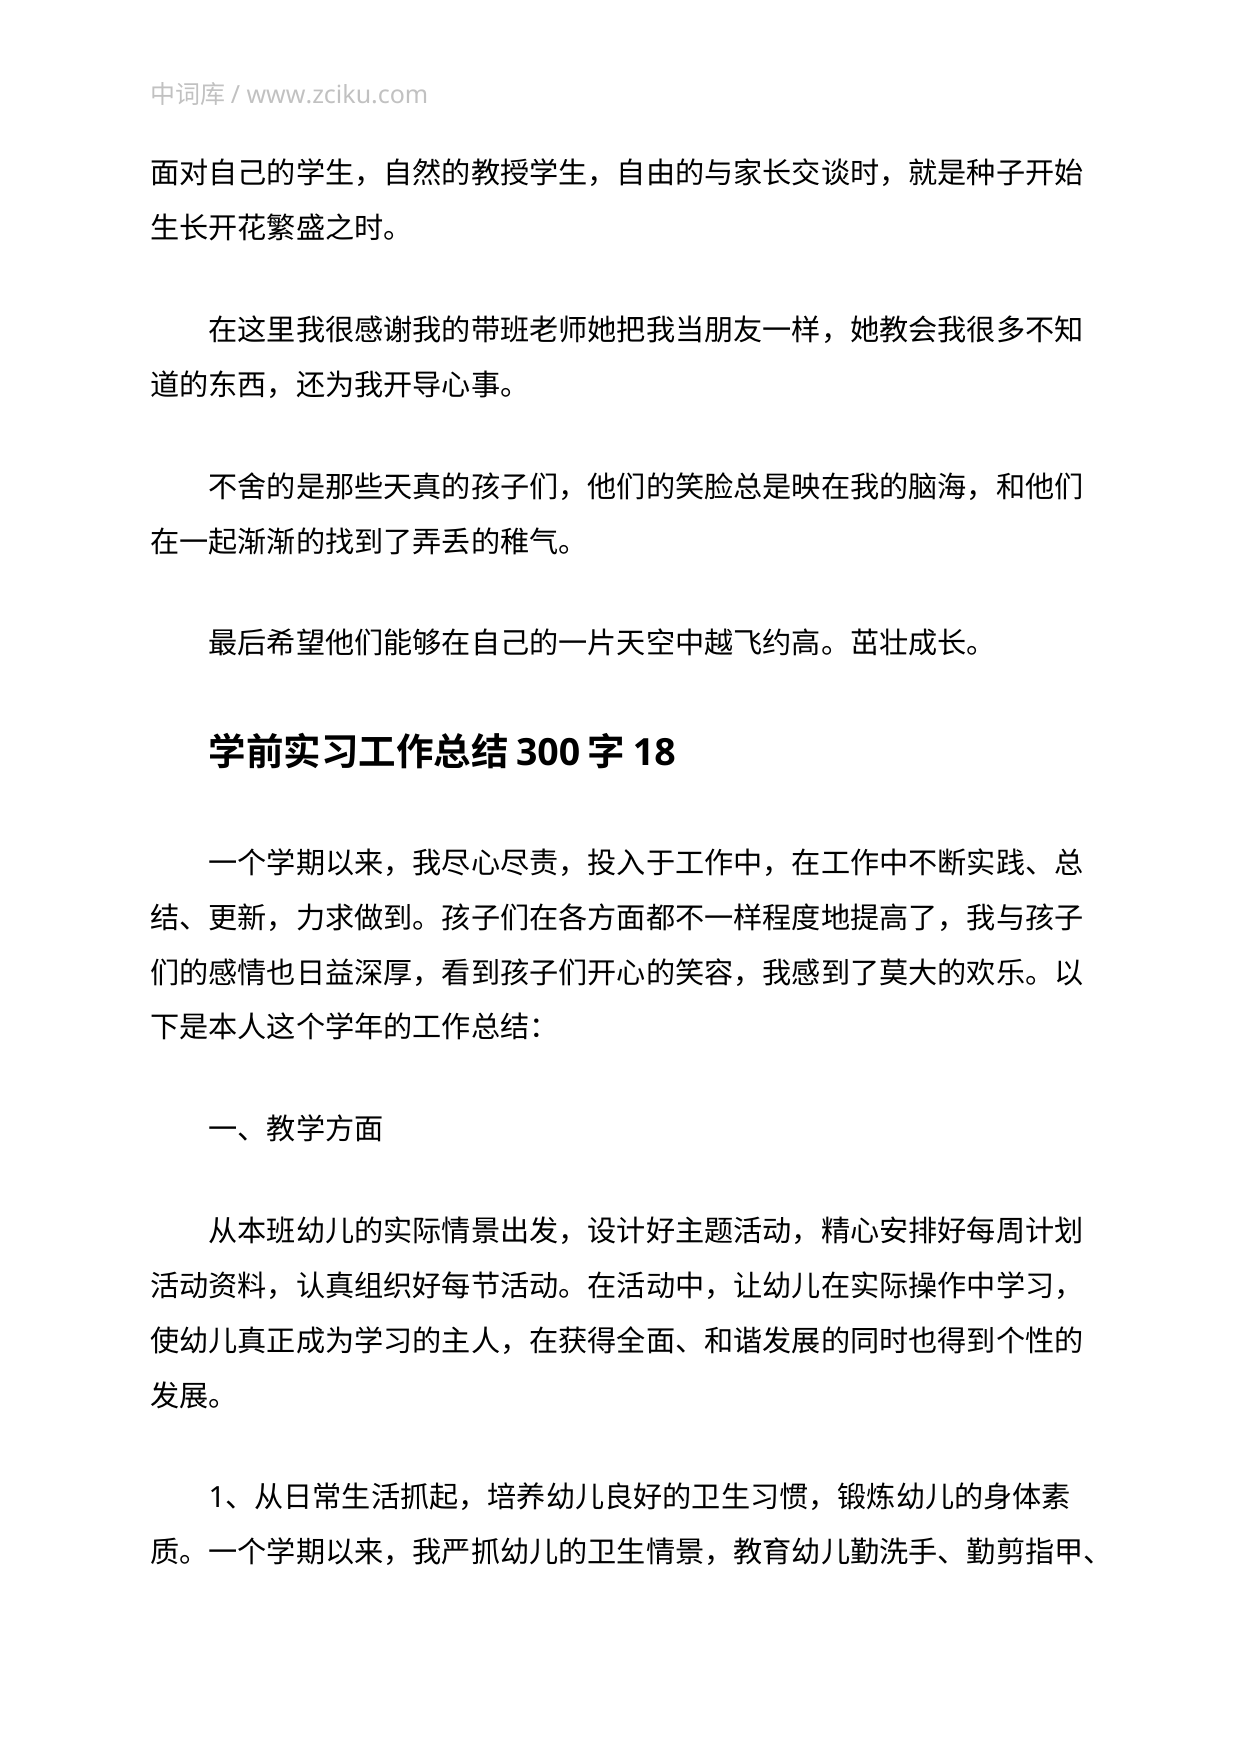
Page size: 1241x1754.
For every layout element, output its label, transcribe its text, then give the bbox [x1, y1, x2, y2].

text 最后希望他们能够在自己的一片天空中越飞约高。茁壮成长。 [150, 620, 1090, 662]
text 在这里我很感谢我的带班老师她把我当朋友一样，她教会我很多不知道的东西，还为我开导心事。 [150, 307, 1090, 404]
text 从本班幼儿的实际情景出发，设计好主题活动，精心安排好每周计划活动资料，认真组织好每节活动。在活动中，让幼儿在实际操作中学习，使幼儿真正成为学习的主人，在获得全面、和谐发展的同时也得到个性的发展。 [150, 1208, 1090, 1414]
text 学前实习工作总结300字18 [150, 722, 1090, 776]
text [150, 1474, 1090, 1571]
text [150, 150, 1090, 247]
text 一个学期以来，我尽心尽责，投入于工作中，在工作中不断实践、总结、更新，力求做到。孩子们在各方面都不一样程度地提高了，我与孩子们的感情也日益深厚，看到孩子们开心的笑容，我感到了莫大的欢乐。以下是本人这个学年的工作总结： [150, 839, 1090, 1046]
text 不舍的是那些天真的孩子们，他们的笑脸总是映在我的脑海，和他们在一起渐渐的找到了弄丢的稚气。 [150, 463, 1090, 561]
text 一、教学方面 [150, 1106, 1090, 1148]
